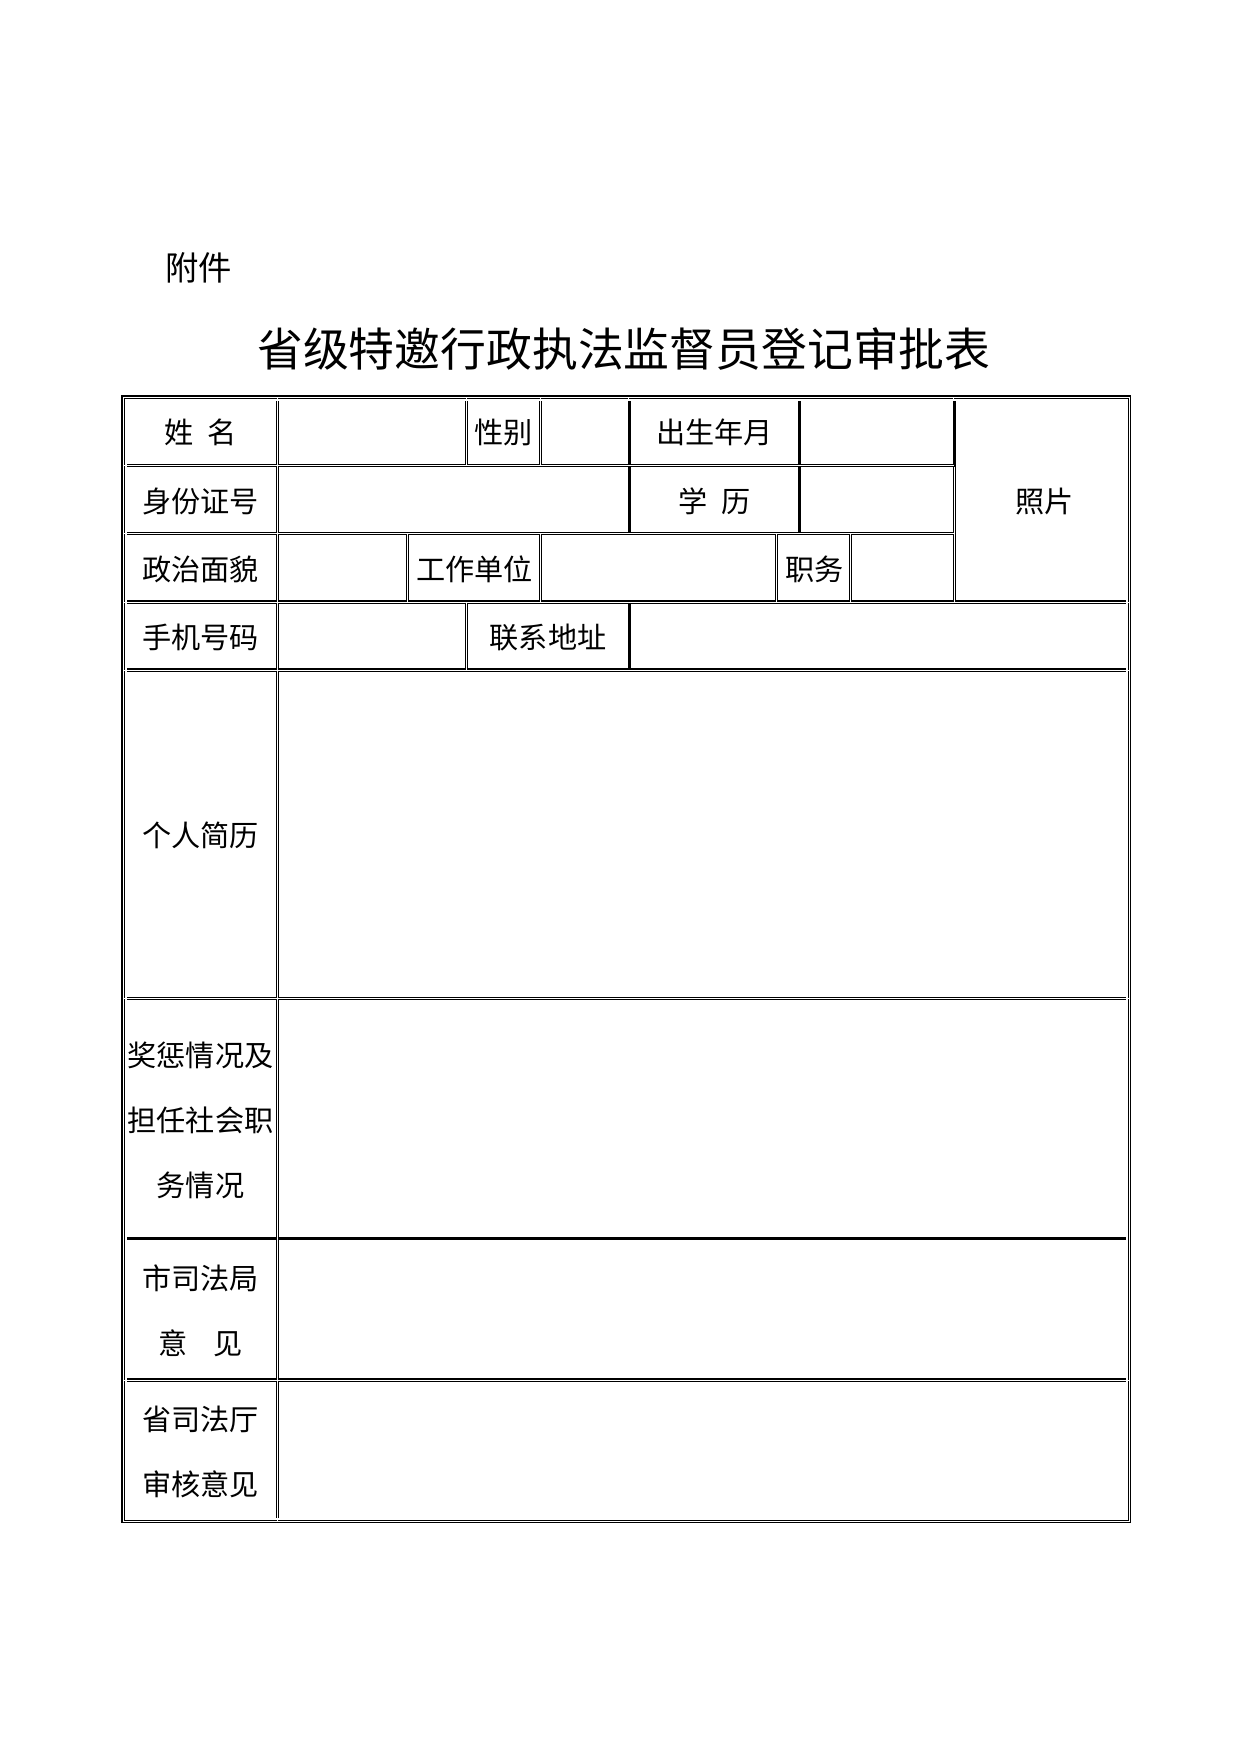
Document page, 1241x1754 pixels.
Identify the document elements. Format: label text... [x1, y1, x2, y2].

table_cell [278, 1378, 1128, 1520]
table_header 性别 [467, 399, 541, 464]
table_cell [279, 668, 1128, 997]
table_cell [542, 535, 775, 600]
table_header [799, 397, 954, 464]
table_cell 学 历 [631, 467, 798, 532]
table_cell 联系地址 [468, 604, 628, 668]
table_cell 市司法局 意 见 [125, 1237, 276, 1378]
text 附件 [165, 233, 1087, 298]
table_cell 省司法厅 审核意见 [125, 1378, 277, 1520]
table_header 姓 名 [125, 399, 277, 464]
table_cell [279, 1237, 1128, 1378]
table_cell 手机号码 [125, 600, 276, 668]
table_header [278, 399, 467, 464]
table_cell [279, 604, 465, 668]
text 省级特邀行政执法监督员登记审批表 [165, 298, 1087, 395]
table_cell [279, 535, 406, 600]
table_cell 奖惩情况及担任社会职务情况 [123, 997, 277, 1237]
table_cell 工作单位 [409, 535, 539, 600]
table_cell [278, 997, 1129, 1237]
table_header [541, 397, 629, 464]
table_cell 职务 [778, 535, 849, 600]
table_cell [631, 600, 1128, 668]
table_header 出生年月 [629, 399, 799, 464]
table_cell [852, 535, 953, 600]
table_cell [801, 467, 953, 532]
table_cell 身份证号 [123, 464, 277, 532]
table_cell 政治面貌 [123, 532, 277, 600]
table_header 照片 [954, 399, 1128, 600]
table_cell [279, 467, 628, 532]
table_cell 个人简历 [125, 668, 276, 997]
